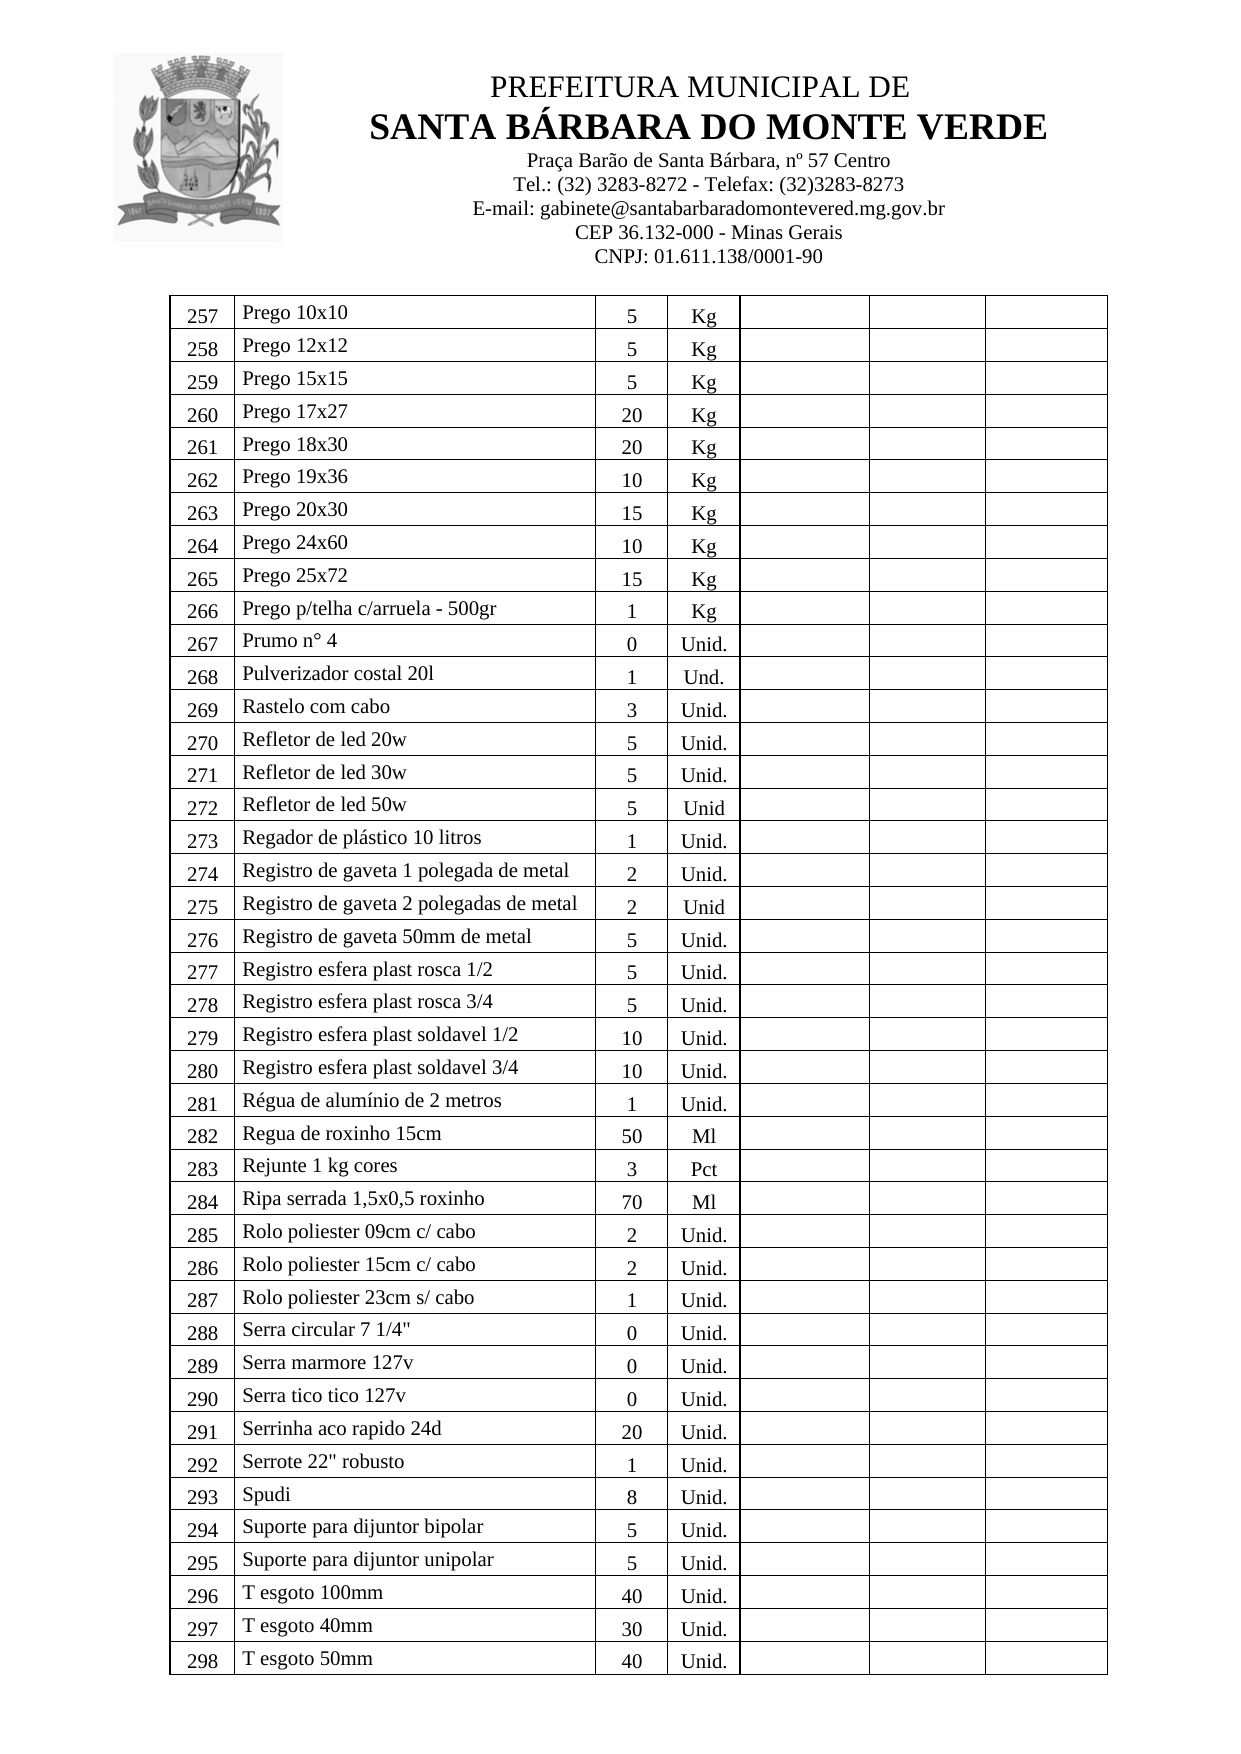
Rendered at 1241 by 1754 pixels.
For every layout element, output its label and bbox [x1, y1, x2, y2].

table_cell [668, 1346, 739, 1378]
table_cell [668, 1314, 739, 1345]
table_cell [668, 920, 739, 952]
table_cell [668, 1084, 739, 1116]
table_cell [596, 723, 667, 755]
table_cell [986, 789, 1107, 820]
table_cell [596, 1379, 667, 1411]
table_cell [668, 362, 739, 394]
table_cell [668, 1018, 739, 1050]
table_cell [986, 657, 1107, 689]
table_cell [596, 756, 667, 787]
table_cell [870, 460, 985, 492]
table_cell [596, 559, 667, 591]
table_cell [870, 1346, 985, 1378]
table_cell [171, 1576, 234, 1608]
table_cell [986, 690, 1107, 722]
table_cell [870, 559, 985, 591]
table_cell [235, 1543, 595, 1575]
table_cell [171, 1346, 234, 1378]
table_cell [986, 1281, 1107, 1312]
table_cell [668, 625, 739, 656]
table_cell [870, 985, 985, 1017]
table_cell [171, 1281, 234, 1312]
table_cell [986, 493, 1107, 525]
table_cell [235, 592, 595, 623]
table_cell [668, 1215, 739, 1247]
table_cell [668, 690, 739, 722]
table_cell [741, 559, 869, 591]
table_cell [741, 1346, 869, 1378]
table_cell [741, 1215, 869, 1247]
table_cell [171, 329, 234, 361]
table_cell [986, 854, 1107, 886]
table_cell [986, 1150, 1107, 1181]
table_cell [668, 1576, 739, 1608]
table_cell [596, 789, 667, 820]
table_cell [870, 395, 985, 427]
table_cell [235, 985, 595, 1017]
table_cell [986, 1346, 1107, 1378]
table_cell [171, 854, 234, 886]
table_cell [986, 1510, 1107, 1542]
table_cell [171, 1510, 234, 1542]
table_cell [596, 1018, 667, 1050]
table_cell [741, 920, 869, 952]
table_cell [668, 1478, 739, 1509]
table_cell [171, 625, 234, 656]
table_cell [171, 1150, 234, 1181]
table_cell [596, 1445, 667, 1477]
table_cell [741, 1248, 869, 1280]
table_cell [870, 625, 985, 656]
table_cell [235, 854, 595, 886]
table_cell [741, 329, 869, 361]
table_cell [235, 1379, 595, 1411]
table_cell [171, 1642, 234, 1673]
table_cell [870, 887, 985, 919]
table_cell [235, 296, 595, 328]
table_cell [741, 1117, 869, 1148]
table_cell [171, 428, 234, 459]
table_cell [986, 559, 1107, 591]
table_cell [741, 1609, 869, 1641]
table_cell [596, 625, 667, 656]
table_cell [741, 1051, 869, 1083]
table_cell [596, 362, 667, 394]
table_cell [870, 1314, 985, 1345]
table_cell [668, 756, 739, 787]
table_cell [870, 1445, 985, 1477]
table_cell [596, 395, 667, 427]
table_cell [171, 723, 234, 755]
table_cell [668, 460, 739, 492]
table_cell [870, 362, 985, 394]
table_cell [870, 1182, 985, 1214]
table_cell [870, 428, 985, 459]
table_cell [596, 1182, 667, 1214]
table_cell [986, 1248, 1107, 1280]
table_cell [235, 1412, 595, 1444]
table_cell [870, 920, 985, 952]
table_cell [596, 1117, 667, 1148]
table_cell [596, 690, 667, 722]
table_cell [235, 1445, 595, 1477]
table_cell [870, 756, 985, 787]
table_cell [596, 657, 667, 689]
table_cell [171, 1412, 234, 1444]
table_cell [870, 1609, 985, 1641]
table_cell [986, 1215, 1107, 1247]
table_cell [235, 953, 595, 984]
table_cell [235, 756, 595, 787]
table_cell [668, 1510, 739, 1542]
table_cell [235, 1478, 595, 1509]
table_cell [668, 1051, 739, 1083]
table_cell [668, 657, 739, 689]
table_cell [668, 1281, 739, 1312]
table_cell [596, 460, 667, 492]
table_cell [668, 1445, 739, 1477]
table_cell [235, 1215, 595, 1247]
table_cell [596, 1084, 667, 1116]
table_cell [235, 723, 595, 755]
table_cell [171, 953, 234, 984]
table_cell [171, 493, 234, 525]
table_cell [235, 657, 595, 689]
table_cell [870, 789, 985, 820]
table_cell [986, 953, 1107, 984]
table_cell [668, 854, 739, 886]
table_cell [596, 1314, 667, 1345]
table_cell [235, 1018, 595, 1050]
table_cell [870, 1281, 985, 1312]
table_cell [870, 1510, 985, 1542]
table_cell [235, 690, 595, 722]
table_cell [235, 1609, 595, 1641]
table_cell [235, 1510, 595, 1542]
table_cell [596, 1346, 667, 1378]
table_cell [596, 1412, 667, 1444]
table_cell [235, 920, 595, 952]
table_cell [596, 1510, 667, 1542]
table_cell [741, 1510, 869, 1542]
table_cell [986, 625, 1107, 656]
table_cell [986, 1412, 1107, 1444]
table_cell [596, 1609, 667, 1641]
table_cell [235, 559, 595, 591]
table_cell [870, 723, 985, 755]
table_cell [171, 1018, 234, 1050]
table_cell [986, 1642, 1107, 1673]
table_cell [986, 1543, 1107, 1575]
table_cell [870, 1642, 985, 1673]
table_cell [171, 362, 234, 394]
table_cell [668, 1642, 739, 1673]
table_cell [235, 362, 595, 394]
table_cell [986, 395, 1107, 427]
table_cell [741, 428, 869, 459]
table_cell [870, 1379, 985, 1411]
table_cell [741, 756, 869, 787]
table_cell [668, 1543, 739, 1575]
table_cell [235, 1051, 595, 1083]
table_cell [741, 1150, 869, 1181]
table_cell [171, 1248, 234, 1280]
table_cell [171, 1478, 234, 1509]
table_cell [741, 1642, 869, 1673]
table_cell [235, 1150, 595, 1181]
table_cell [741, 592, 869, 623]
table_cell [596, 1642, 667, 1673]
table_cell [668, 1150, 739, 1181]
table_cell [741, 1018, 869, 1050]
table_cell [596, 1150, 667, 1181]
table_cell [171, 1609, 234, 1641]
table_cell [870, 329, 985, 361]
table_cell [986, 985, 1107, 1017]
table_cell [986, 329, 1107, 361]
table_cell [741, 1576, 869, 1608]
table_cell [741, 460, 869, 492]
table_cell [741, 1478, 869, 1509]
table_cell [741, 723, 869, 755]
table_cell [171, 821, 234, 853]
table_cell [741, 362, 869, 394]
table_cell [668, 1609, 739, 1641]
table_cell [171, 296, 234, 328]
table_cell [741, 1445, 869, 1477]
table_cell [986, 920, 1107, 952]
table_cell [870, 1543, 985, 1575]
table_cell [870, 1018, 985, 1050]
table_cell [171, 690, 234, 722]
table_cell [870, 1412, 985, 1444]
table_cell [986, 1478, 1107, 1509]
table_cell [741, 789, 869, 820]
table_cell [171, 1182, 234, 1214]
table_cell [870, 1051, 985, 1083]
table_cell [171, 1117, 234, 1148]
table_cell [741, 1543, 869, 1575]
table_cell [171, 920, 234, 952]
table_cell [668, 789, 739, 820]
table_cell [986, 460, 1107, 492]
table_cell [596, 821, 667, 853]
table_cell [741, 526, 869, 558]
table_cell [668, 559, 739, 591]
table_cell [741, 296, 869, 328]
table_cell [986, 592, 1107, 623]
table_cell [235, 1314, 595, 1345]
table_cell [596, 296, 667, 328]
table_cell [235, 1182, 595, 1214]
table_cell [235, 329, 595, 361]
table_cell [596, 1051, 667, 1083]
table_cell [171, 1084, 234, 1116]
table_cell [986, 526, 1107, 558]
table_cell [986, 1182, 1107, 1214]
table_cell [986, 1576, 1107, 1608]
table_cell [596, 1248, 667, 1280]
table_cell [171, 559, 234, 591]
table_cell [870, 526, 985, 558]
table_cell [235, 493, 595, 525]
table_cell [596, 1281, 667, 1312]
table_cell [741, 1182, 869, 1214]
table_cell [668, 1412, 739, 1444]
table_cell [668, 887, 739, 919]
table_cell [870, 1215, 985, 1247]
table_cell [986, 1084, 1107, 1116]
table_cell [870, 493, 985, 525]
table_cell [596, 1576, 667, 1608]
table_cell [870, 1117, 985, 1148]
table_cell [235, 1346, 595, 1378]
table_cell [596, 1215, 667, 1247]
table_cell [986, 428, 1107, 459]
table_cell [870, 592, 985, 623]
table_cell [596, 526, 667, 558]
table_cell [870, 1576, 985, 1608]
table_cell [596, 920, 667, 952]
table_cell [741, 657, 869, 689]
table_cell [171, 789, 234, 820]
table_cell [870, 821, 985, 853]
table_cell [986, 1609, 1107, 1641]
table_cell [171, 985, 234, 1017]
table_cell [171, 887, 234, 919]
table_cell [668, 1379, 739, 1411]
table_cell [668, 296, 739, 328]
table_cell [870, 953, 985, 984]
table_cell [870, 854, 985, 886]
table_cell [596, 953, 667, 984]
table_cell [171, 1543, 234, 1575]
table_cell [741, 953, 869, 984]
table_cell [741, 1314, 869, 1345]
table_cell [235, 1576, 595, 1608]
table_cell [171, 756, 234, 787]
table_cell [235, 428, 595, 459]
picture [105, 53, 292, 256]
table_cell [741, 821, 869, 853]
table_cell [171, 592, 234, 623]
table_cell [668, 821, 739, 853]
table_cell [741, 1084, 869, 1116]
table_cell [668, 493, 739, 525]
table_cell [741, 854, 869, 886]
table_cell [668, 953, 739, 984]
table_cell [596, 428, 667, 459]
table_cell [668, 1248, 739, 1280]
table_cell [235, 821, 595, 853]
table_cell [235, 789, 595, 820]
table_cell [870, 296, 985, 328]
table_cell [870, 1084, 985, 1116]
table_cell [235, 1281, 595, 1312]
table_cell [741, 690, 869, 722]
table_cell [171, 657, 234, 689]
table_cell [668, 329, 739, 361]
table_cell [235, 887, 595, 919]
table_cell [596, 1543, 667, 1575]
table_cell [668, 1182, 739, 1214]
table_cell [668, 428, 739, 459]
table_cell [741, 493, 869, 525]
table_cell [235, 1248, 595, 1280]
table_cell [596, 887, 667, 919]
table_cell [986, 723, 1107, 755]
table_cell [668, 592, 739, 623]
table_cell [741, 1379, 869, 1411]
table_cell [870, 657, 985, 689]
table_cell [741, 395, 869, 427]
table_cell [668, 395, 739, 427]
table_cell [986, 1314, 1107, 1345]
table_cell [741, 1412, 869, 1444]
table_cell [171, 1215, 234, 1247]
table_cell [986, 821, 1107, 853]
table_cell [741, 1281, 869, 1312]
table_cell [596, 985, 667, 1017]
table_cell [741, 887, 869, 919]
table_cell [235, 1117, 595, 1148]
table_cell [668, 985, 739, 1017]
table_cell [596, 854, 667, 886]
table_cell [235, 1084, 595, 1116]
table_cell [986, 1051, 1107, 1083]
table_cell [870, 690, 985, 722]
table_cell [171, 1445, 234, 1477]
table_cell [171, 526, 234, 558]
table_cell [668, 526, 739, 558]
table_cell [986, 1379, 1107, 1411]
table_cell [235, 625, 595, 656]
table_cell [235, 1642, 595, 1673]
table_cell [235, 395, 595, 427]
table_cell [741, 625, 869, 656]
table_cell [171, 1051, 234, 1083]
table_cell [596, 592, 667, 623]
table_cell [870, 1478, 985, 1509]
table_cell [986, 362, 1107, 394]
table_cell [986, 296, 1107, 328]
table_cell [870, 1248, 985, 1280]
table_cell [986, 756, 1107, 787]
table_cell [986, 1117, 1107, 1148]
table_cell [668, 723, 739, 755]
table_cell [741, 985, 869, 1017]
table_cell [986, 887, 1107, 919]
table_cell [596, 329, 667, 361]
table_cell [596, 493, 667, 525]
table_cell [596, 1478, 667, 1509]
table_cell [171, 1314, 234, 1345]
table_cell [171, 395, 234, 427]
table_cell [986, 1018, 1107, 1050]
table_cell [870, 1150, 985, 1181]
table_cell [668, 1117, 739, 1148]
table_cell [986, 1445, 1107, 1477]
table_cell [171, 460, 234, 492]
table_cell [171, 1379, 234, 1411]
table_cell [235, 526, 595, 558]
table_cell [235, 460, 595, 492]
